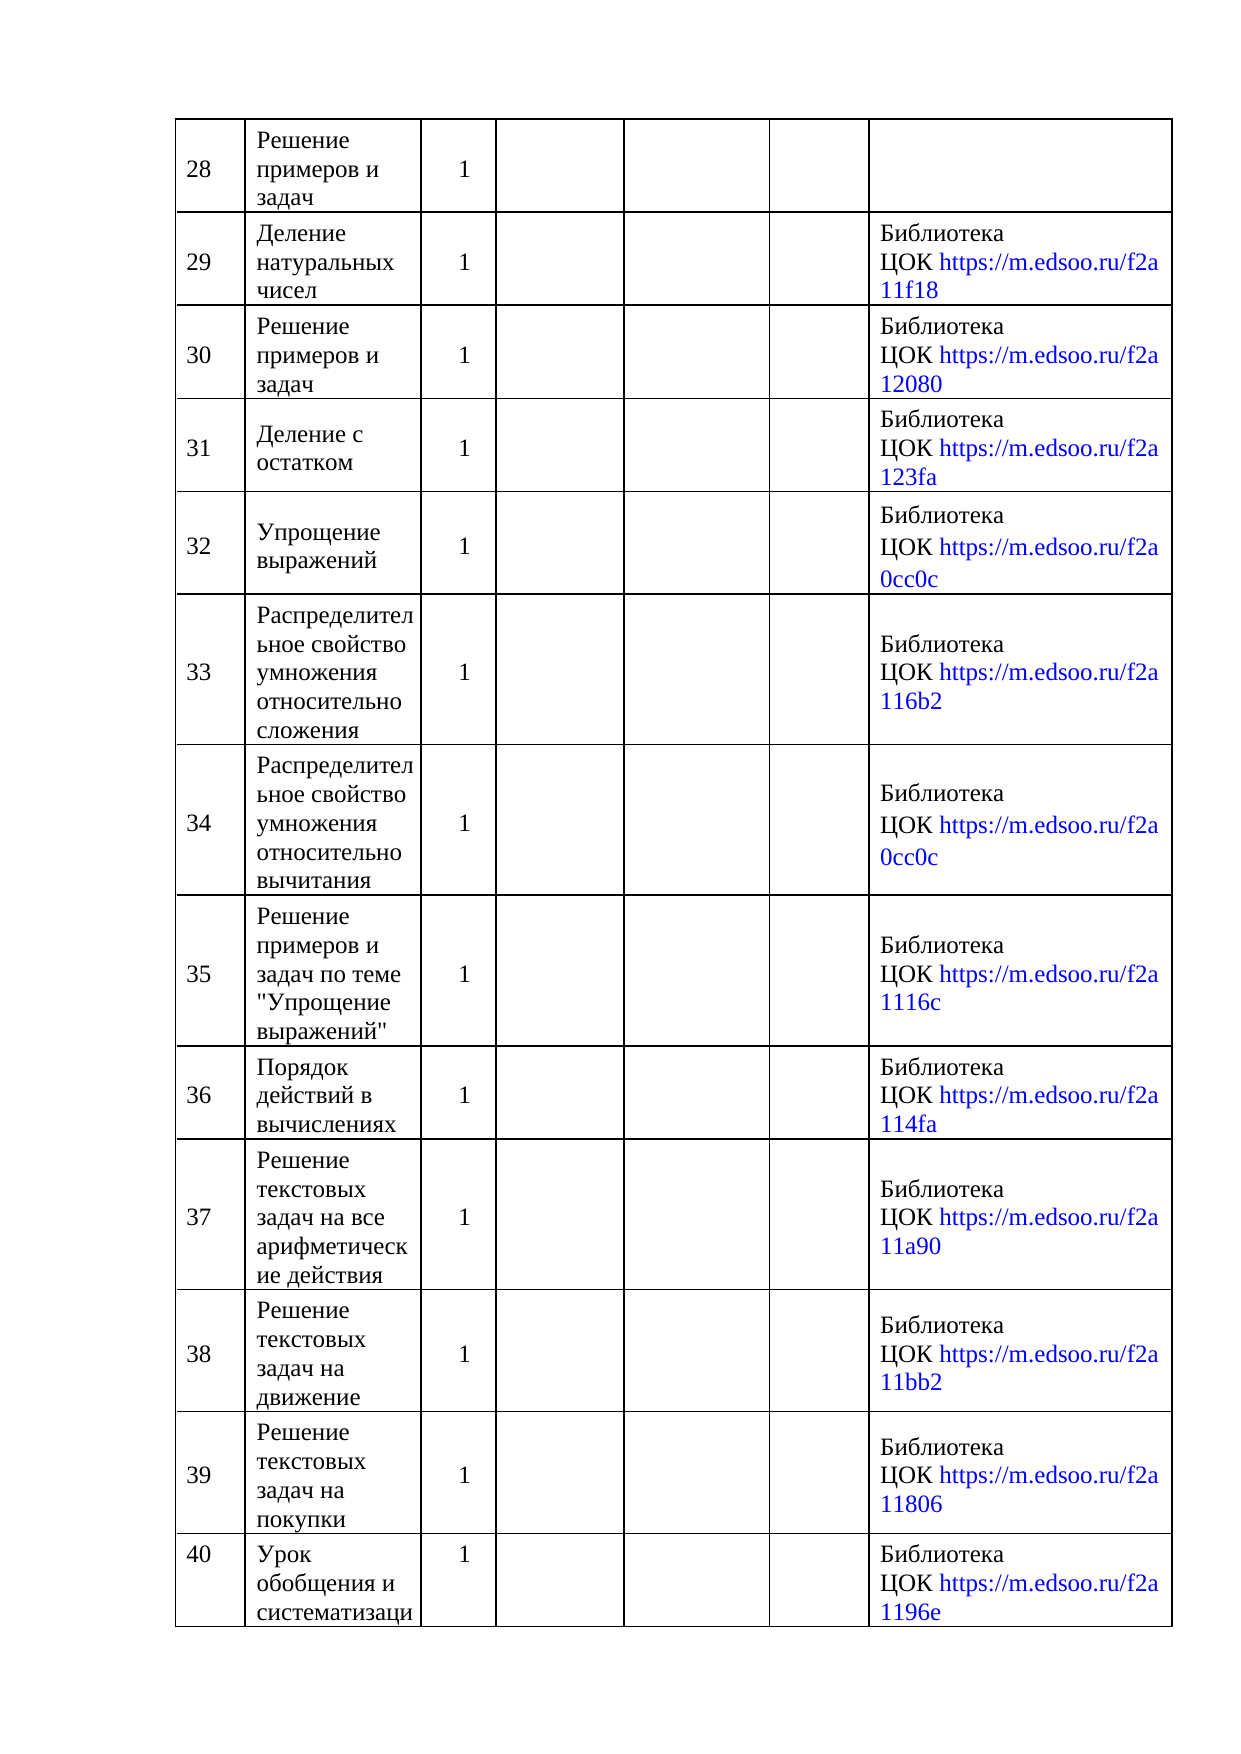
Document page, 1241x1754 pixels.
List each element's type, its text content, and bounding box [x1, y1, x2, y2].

table_cell [625, 120, 769, 211]
table_cell Библиотека ЦОК https://m.edsoo.ru/f2a114fa [870, 1047, 1171, 1138]
table_cell [497, 1412, 623, 1532]
table_cell 1 [422, 896, 495, 1045]
table_cell Библиотека ЦОК https://m.edsoo.ru/f2a0cc0c [870, 492, 1171, 593]
table_cell Библиотека ЦОК https://m.edsoo.ru/f2a123fa [870, 399, 1171, 491]
table_cell Порядок действий в вычислениях [246, 1047, 420, 1138]
table_cell Библиотека ЦОК https://m.edsoo.ru/f2a0cc0c [870, 745, 1171, 894]
table_cell [770, 1534, 868, 1626]
table_cell Решение текстовых задач на все арифметические действия [246, 1140, 420, 1289]
table_cell Распределительное свойство умножения относительно сложения [246, 595, 420, 744]
table_cell Библиотека ЦОК https://m.edsoo.ru/f2a12080 [870, 306, 1171, 397]
table_cell [497, 120, 623, 211]
table_cell [625, 1412, 769, 1532]
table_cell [246, 1534, 420, 1626]
table_cell Библиотека ЦОК https://m.edsoo.ru/f2a11a90 [870, 1140, 1171, 1289]
table_cell [497, 399, 623, 491]
table_cell [770, 306, 868, 397]
table_cell [497, 745, 623, 894]
table_cell 1 [422, 1290, 495, 1411]
table_cell [770, 745, 868, 894]
table_cell Деление с остатком [246, 399, 420, 491]
table_cell 1 [422, 120, 495, 211]
table_cell Библиотека ЦОК https://m.edsoo.ru/f2a11bb2 [870, 1290, 1171, 1411]
table_cell [870, 120, 1171, 211]
table_cell Упрощение выражений [246, 492, 420, 593]
table_cell 1 [422, 595, 495, 744]
table_cell 33 [176, 594, 244, 744]
table_cell [497, 306, 623, 397]
table_cell 36 [176, 1046, 244, 1138]
table_cell Распределительное свойство умножения относительно вычитания [246, 745, 420, 894]
table_cell [625, 1047, 769, 1138]
table_cell [770, 213, 868, 304]
table_cell Решение примеров и задач по теме "Упрощение выражений" [246, 896, 420, 1045]
table_cell 1 [422, 492, 495, 593]
table_cell Деление натуральных чисел [246, 213, 420, 304]
table_cell 32 [176, 492, 244, 593]
table_cell [770, 595, 868, 744]
table_cell [625, 1140, 769, 1289]
table_cell Библиотека ЦОК https://m.edsoo.ru/f2a11806 [870, 1412, 1171, 1532]
table_cell [770, 1412, 868, 1532]
table_cell 30 [176, 305, 244, 397]
table_cell Библиотека ЦОК https://m.edsoo.ru/f2a1116c [870, 896, 1171, 1045]
table_cell [770, 492, 868, 593]
table_cell 28 [176, 120, 244, 211]
table_cell 31 [176, 399, 244, 491]
table_cell [625, 399, 769, 491]
table_cell [497, 896, 623, 1045]
table_cell [497, 213, 623, 304]
table_cell Библиотека ЦОК https://m.edsoo.ru/f2a11f18 [870, 213, 1171, 304]
table_cell [497, 595, 623, 744]
table_cell 1 [422, 1412, 495, 1532]
table_cell 34 [176, 745, 244, 894]
table_cell [497, 1047, 623, 1138]
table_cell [870, 1534, 1171, 1626]
table_cell Решение текстовых задач на покупки [246, 1412, 420, 1532]
table_cell [625, 745, 769, 894]
table_cell 1 [422, 1140, 495, 1289]
table_cell 1 [422, 399, 495, 491]
table_cell [770, 1047, 868, 1138]
table_cell [497, 492, 623, 593]
table_cell [625, 896, 769, 1045]
table_cell [770, 1140, 868, 1289]
table_cell [497, 1140, 623, 1289]
table_cell Решение примеров и задач [246, 306, 420, 397]
table_cell [770, 399, 868, 491]
table_cell Библиотека ЦОК https://m.edsoo.ru/f2a116b2 [870, 595, 1171, 744]
table_cell [625, 595, 769, 744]
table_cell [770, 1290, 868, 1411]
table_cell [625, 213, 769, 304]
table_cell 38 [176, 1290, 244, 1411]
table_cell 40 [176, 1534, 244, 1626]
table_cell [497, 1534, 623, 1626]
table_cell 1 [422, 213, 495, 304]
table_cell 37 [176, 1139, 244, 1289]
table_cell [770, 120, 868, 211]
table_cell 1 [422, 1534, 495, 1626]
table_cell [625, 1290, 769, 1411]
table_cell 1 [422, 745, 495, 894]
table_cell [625, 306, 769, 397]
table_cell 29 [176, 212, 244, 304]
table_cell 39 [176, 1412, 244, 1532]
table_cell [625, 1534, 769, 1626]
table_cell [770, 896, 868, 1045]
table_cell 1 [422, 306, 495, 397]
table_cell Решение примеров и задач [246, 120, 420, 211]
table_cell Решение текстовых задач на движение [246, 1290, 420, 1411]
table_cell [625, 492, 769, 593]
table_cell [497, 1290, 623, 1411]
table_cell 35 [176, 895, 244, 1045]
table_cell 1 [422, 1047, 495, 1138]
